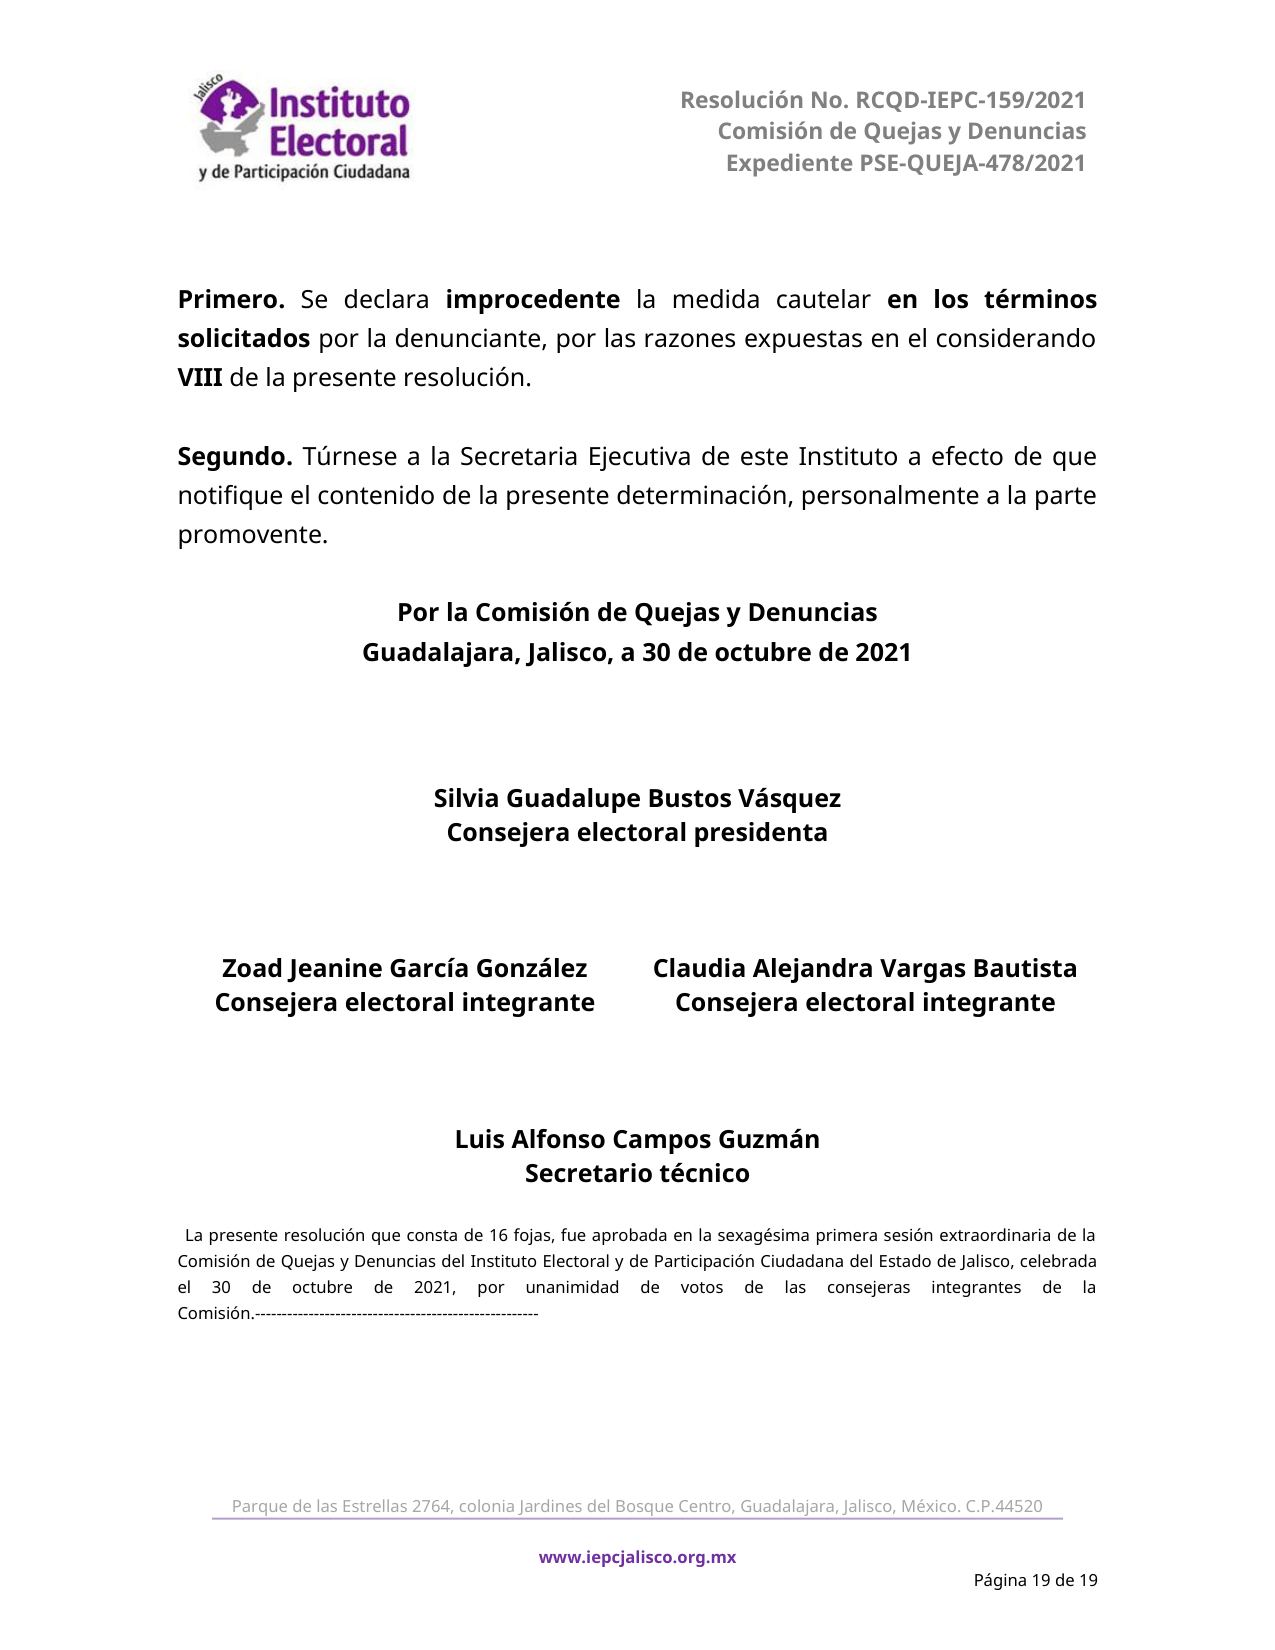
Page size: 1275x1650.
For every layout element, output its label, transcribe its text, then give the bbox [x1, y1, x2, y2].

text Guadalajara, Jalisco, a 30 de octubre de 2021 [177, 634, 1098, 668]
table_cell Zoad Jeanine García González Consejera electoral integrante [177, 849, 633, 1019]
text La presente resolución que consta de 16 fojas, fue aprobada en la sexagésima primera sesión extraordinaria de la Comisión de Quejas y Denuncias del Instituto Electoral y de Participación Ciudadana del Estado de Jalisco, celebrada el 30 de octubre de 2021, por unanimidad de votos de las consejeras integrantes de la Comisión.----------------------------------------------------- [177, 1223, 1098, 1324]
table_cell Luis Alfonso Campos Guzmán Secretario técnico [177, 1019, 1098, 1223]
picture [188, 70, 417, 192]
table_header Silvia Guadalupe Bustos Vásquez Consejera electoral presidenta [177, 713, 1098, 849]
table_cell Claudia Alejandra Vargas Bautista Consejera electoral integrante [633, 849, 1098, 1019]
text Primero. Se declara improcedente la medida cautelar en los términos solicitados por la denunciante, por las razones expuestas en el considerando VIII de la presente resolución. [177, 282, 1098, 394]
text Segundo. Túrnese a la Secretaria Ejecutiva de este Instituto a efecto de que notifique el contenido de la presente determinación, personalmente a la parte promovente. [177, 438, 1098, 551]
text Por la Comisión de Quejas y Denuncias [177, 595, 1098, 629]
